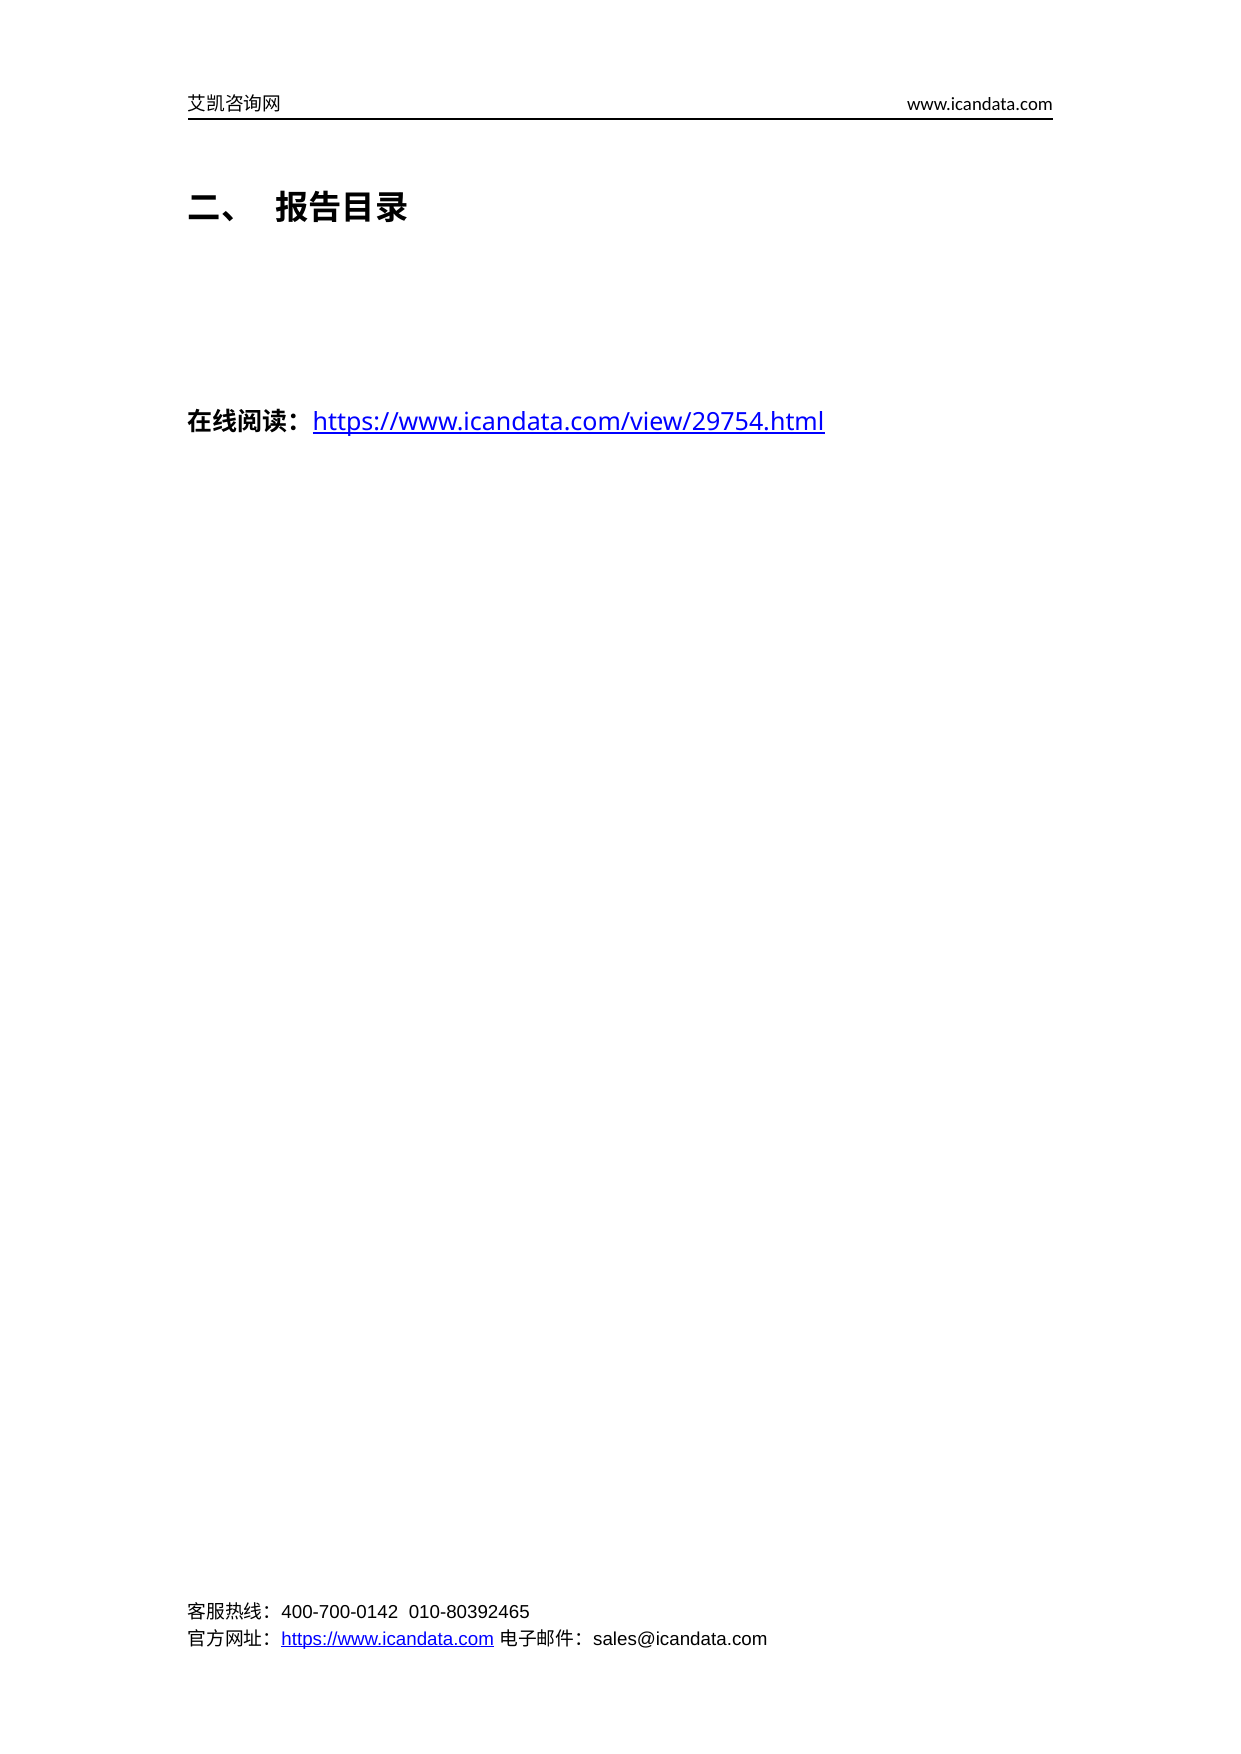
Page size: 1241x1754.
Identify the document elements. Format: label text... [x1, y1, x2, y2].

subtitle 报告目录 [187, 172, 1053, 237]
text 在线阅读：https://www.icandata.com/view/29754.html [187, 387, 1053, 452]
